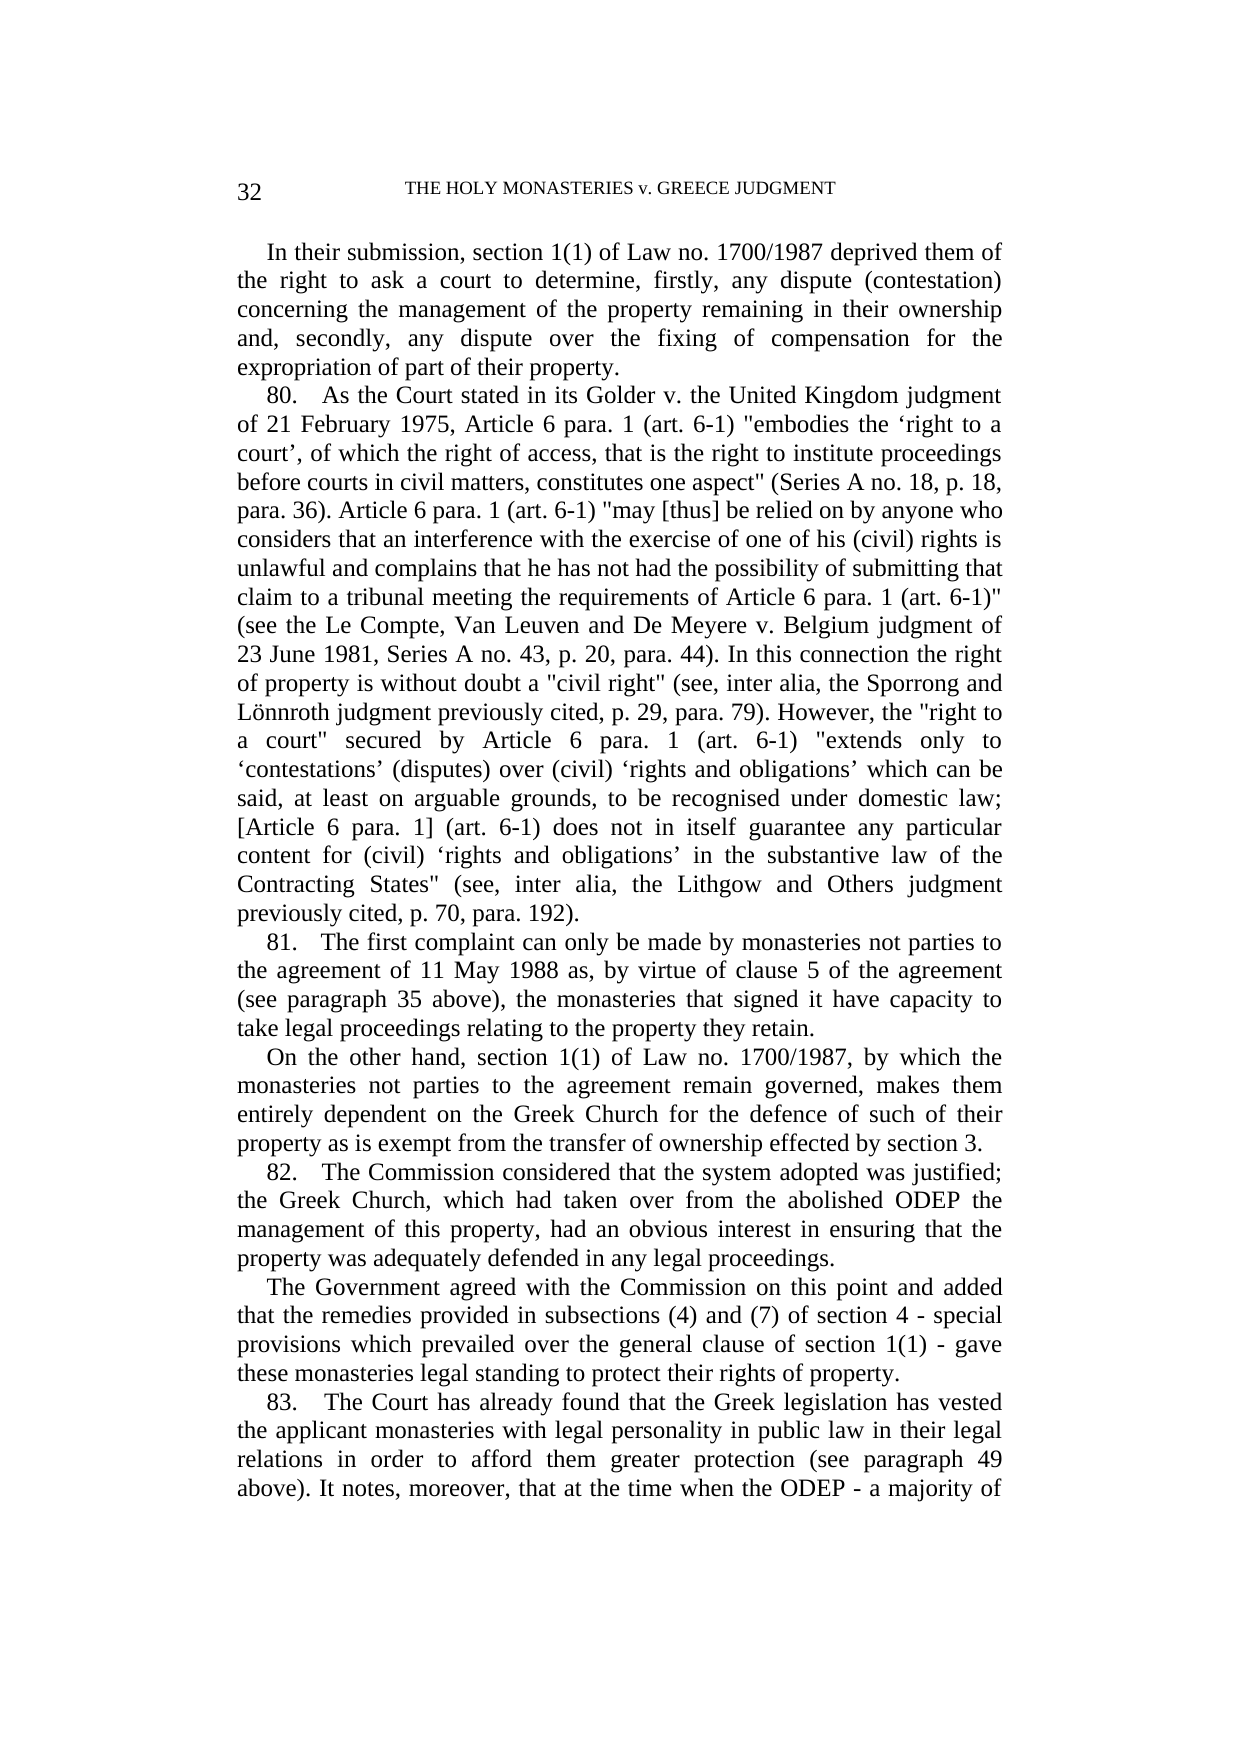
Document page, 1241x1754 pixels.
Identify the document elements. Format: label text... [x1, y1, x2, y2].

text 80. As the Court stated in its Golder v. the judgment of 21 February 1975, Article 6 para. 1 (art. 6-1) "embodies the ‘right to a court’, of which the right of access, that is the right to institute proceedings before courts in civil matters, constitutes one aspect" (Series A no. 18, p. 18, para. 36). Article 6 para. 1 (art. 6-1) "may [thus] be relied on by anyone who considers that an interference with the exercise of one of his (civil) rights is unlawful and complains that he has not had the possibility of submitting that claim to a tribunal meeting the requirements of Article 6 para. 1 (art. 6-1)" (see the Le Compte, Van Leuven and De Meyere v. Belgium judgment of 23 June 1981, Series A no. 43, p. 20, para. 44). In this connection the right of property is without doubt a "civil right" (see, inter alia, the Sporrong and Lönnroth judgment previously cited, p. 29, para. 79). However, the "right to a court" secured by Article 6 para. 1 (art. 6-1) "extends only to ‘contestations’ (disputes) over (civil) ‘rights and obligations’ which can be said, at least on arguable grounds, to be recognised under domestic law; [Article 6 para. 1] (art. 6-1) does not in itself guarantee any particular content for (civil) ‘rights and obligations’ in the substantive law of the Contracting States" (see, inter alia, the Lithgow and Others judgment previously cited, p. 70, para. 192). [237, 381, 1003, 927]
text 82. The Commission considered that the system adopted was justified; the Greek Church, which had taken over from the abolished ODEP the management of this property, had an obvious interest in ensuring that the property was adequately defended in any legal proceedings. [237, 1157, 1003, 1272]
text In their submission, section 1(1) of Law no. 1700/1987 deprived them of the right to ask a court to determine, firstly, any dispute (contestation) concerning the management of the property remaining in their ownership and, secondly, any dispute over the fixing of compensation for the expropriation of part of their property. [237, 237, 1003, 381]
text On the other hand, section 1(1) of Law no. 1700/1987, by which the monasteries not parties to the agreement remain governed, makes them entirely dependent on the Greek Church for the defence of such of their property as is exempt from the transfer of ownership effected by section 3. [237, 1042, 1003, 1157]
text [237, 1387, 1003, 1502]
text 81. The first complaint can only be made by monasteries not parties to the agreement of 11 May 1988 as, by virtue of clause 5 of the agreement (see paragraph 35 above), the monasteries that signed it have capacity to take legal proceedings relating to the property they retain. [237, 927, 1003, 1042]
text The Government agreed with the Commission on this point and added that the remedies provided in subsections (4) and (7) of section 4 - special provisions which prevailed over the general clause of section 1(1) - gave these monasteries legal standing to protect their rights of property. [237, 1272, 1003, 1387]
